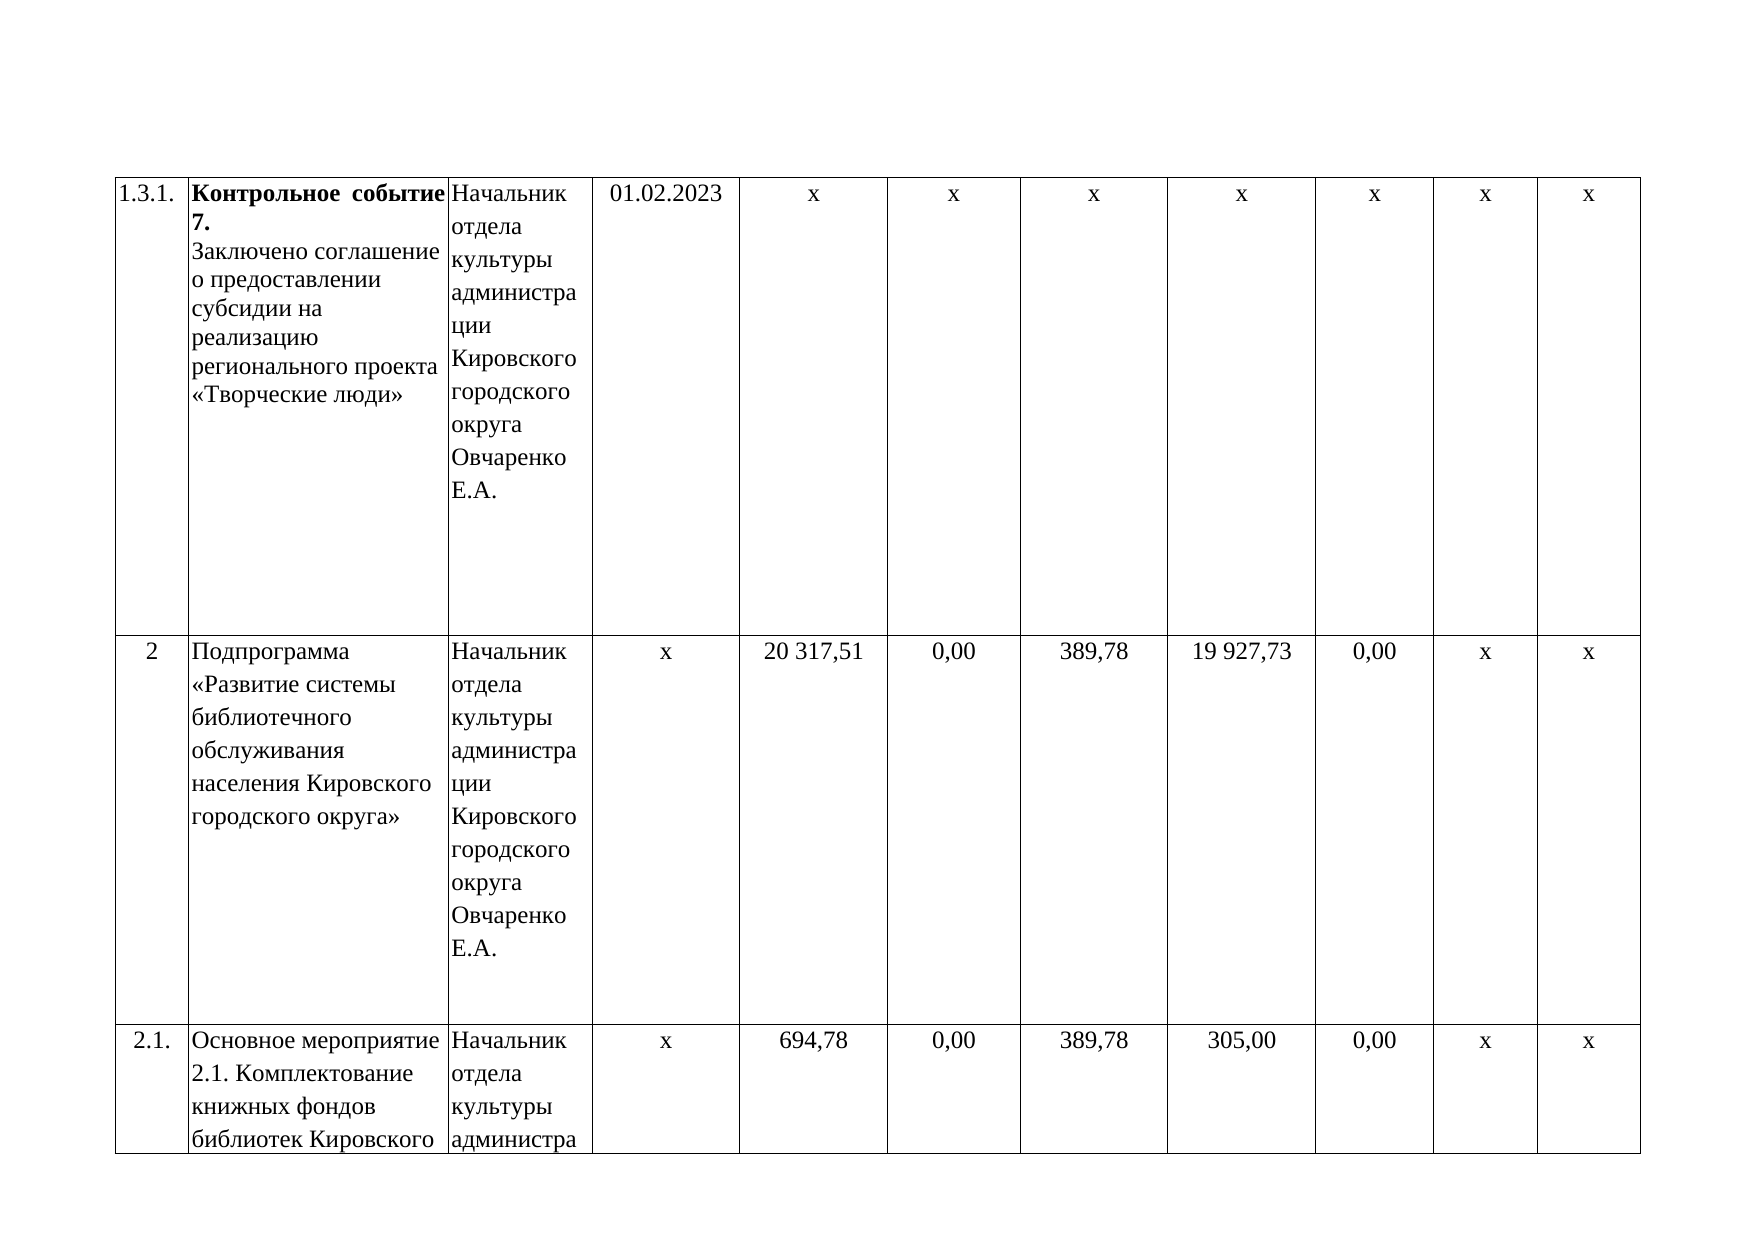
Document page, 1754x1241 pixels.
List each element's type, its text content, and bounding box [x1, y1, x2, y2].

table_cell 0,00 [888, 1025, 1020, 1153]
table_cell 1.3.1. [116, 178, 188, 635]
table_cell 694,78 [740, 1025, 887, 1153]
table_cell х [1538, 636, 1640, 1024]
table_cell х [1168, 178, 1315, 635]
table_cell х [593, 636, 739, 1024]
table_cell х [593, 1025, 739, 1153]
table_cell х [1538, 1025, 1640, 1153]
table_cell 389,78 [1021, 636, 1167, 1024]
table_cell Начальник отдела культуры администрации Кировского городского округа Овчаренко Е.А. [449, 636, 592, 1024]
table_cell 389,78 [1021, 1025, 1167, 1153]
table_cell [449, 178, 592, 635]
table_cell х [1434, 178, 1537, 635]
table_cell х [1538, 178, 1640, 635]
table_cell Подпрограмма «Развитие системы библиотечного обслуживания населения Кировского городского округа» [189, 636, 448, 1024]
table_cell 0,00 [1316, 636, 1433, 1024]
table_cell х [1316, 178, 1433, 635]
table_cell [449, 1025, 592, 1153]
table_cell 2.1. [116, 1025, 188, 1153]
table_cell 0,00 [1316, 1025, 1433, 1153]
table_cell х [1434, 1025, 1537, 1153]
table_cell х [1021, 178, 1167, 635]
table_cell х [1434, 636, 1537, 1024]
table_cell 0,00 [888, 636, 1020, 1024]
table_cell х [888, 178, 1020, 635]
table_cell 20 317,51 [740, 636, 887, 1024]
table_cell 2 [116, 636, 188, 1024]
table_cell 19 927,73 [1168, 636, 1315, 1024]
table_cell Контрольное событие 7. Заключено соглашение о предоставлении субсидии на реализацию регионального проекта «Творческие люди» [189, 178, 448, 635]
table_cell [189, 1025, 448, 1153]
table_cell 01.02.2023 [593, 178, 739, 635]
table_cell х [740, 178, 887, 635]
table_cell 305,00 [1168, 1025, 1315, 1153]
